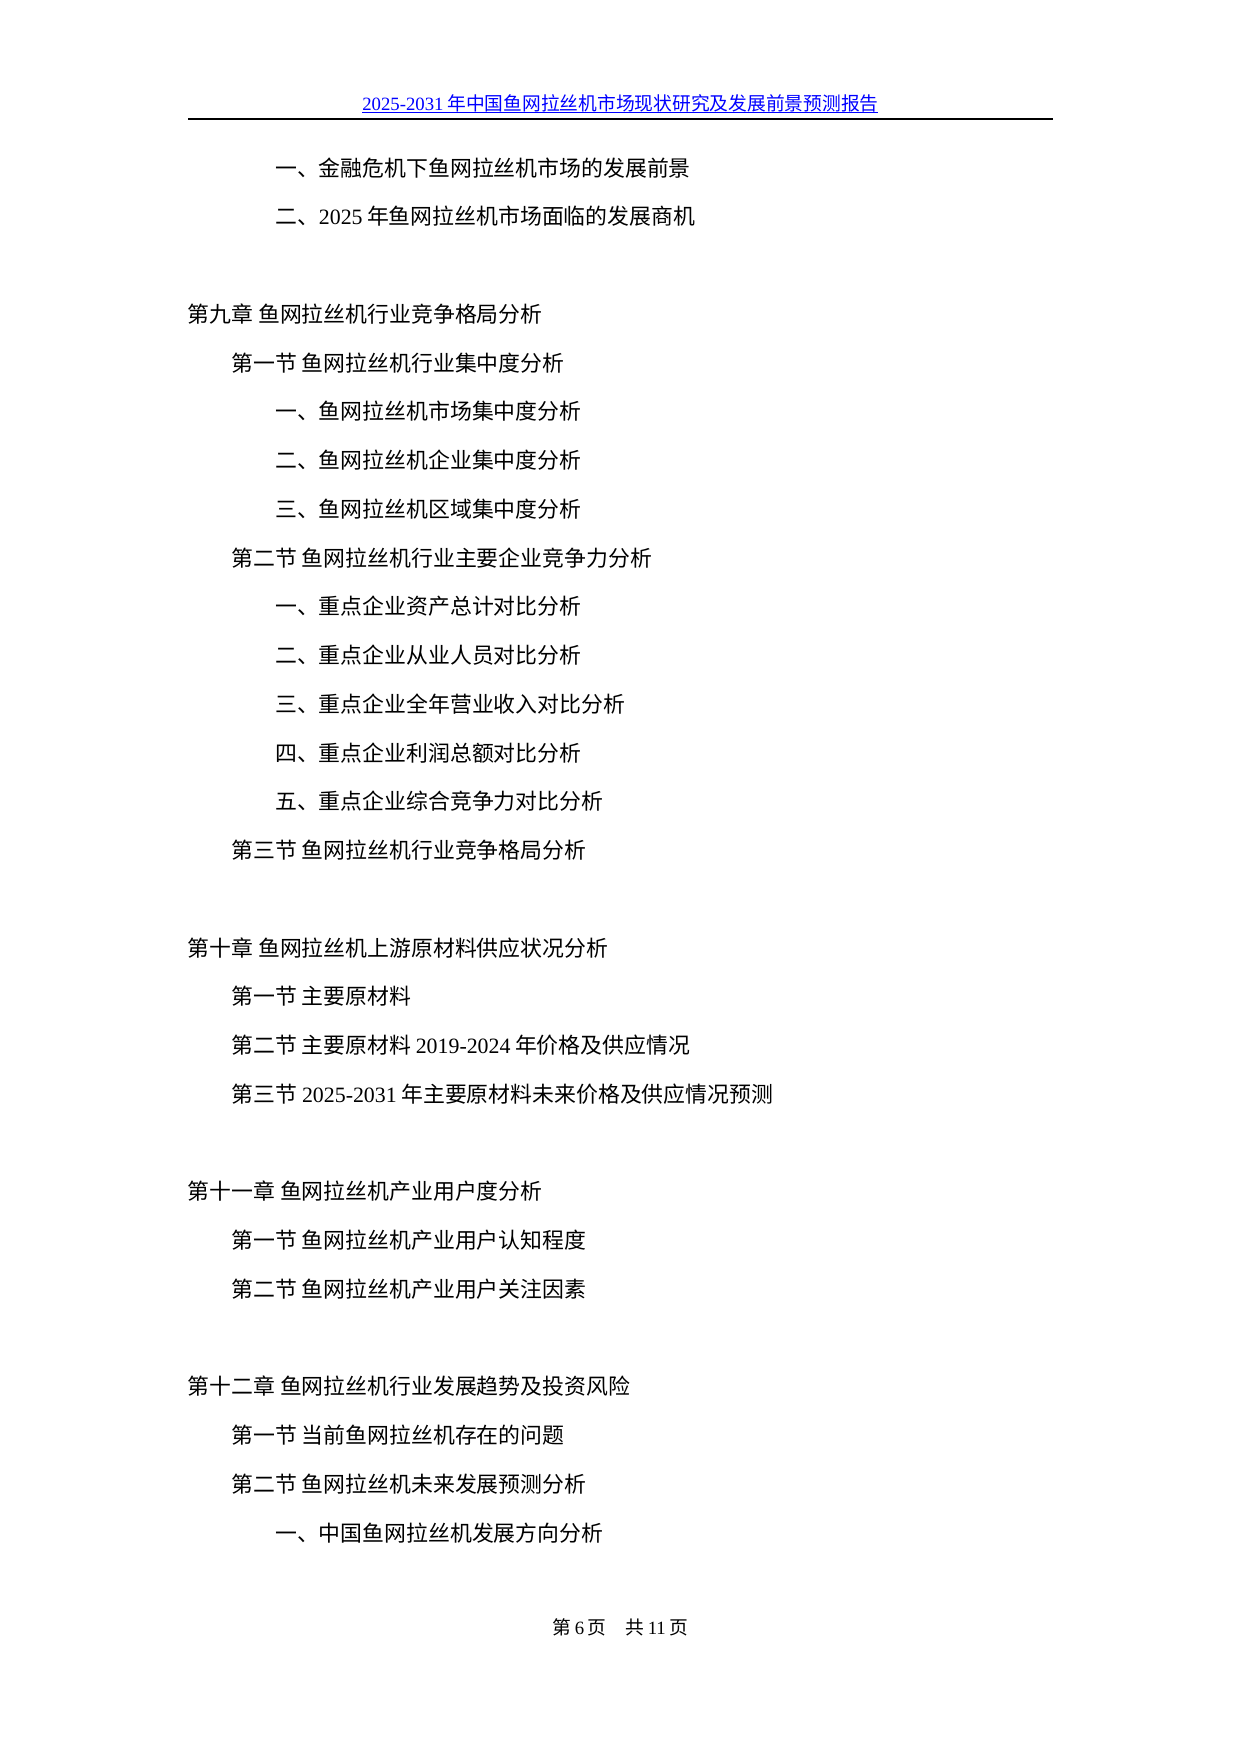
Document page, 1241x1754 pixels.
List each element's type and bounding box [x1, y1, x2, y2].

text [187, 150, 1053, 1548]
